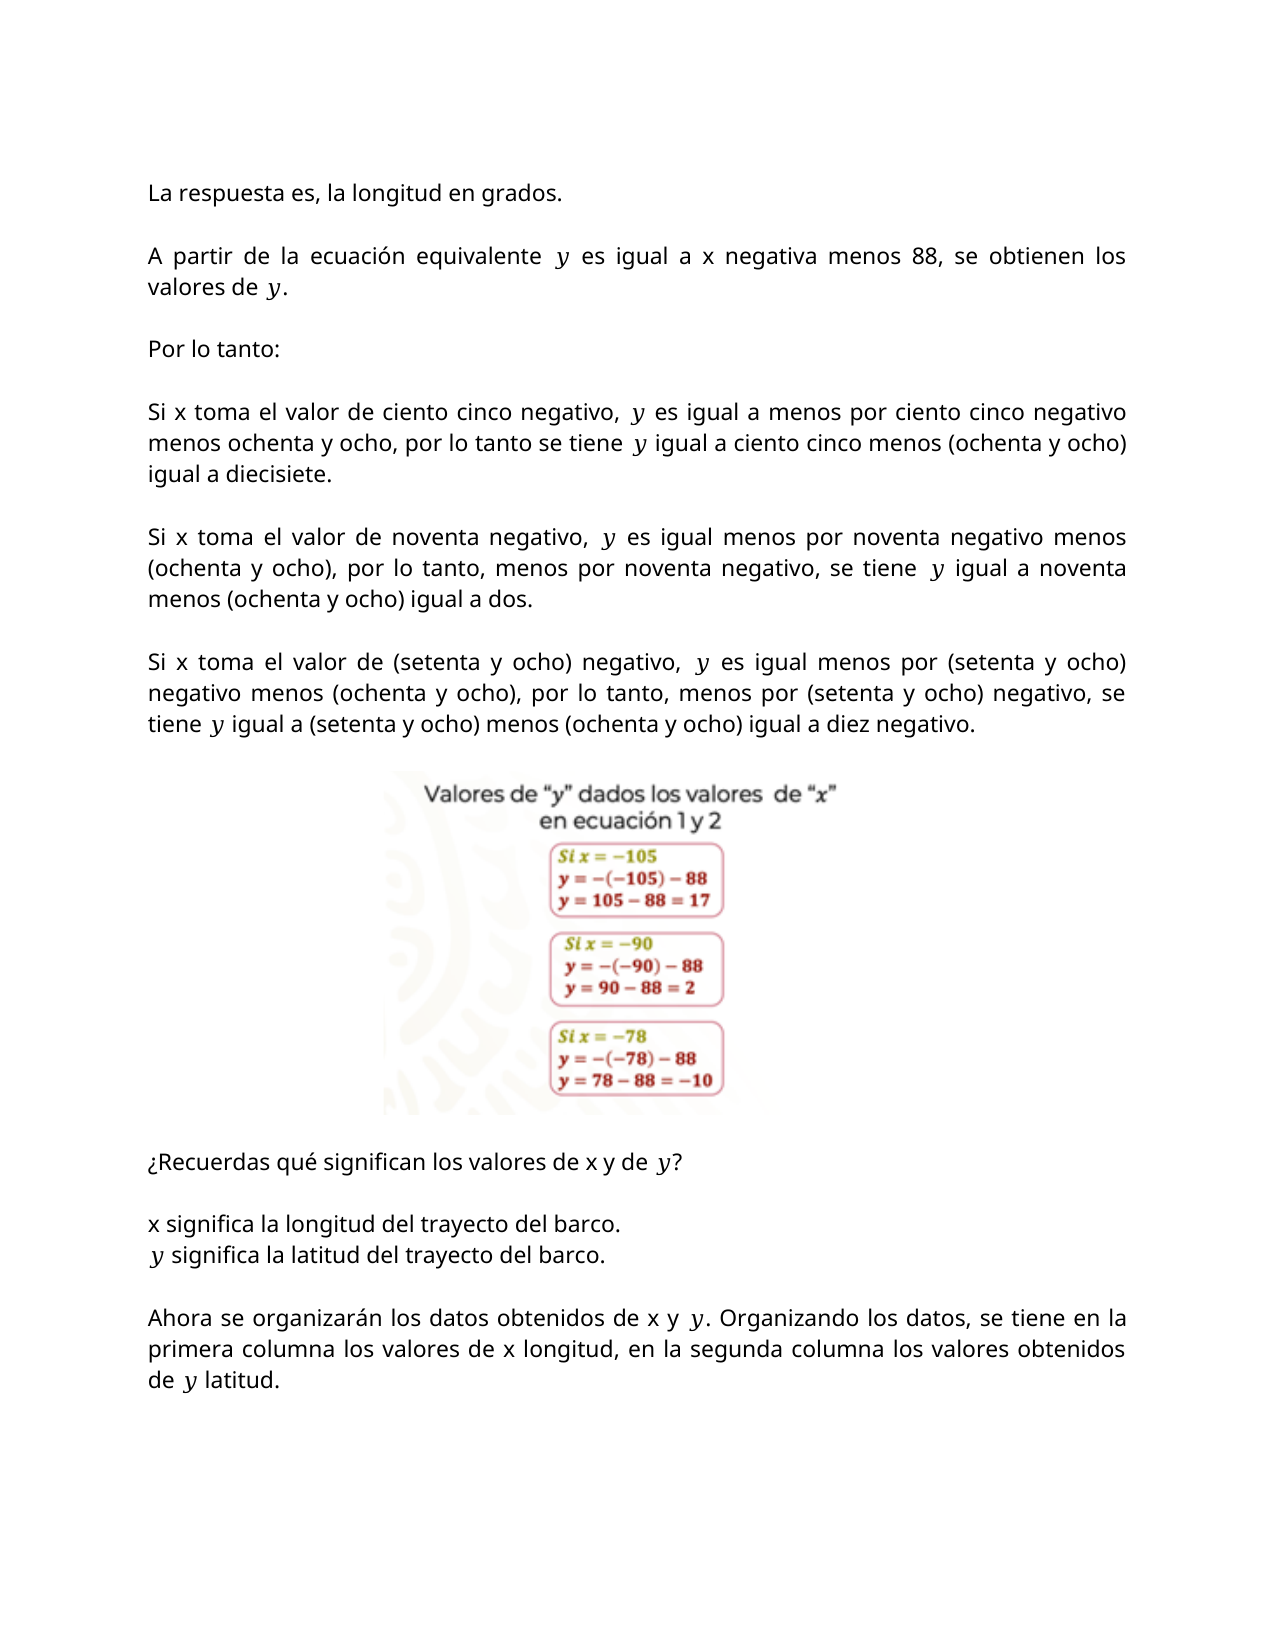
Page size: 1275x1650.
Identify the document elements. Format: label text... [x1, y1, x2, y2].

picture [383, 771, 892, 1115]
text Si x toma el valor de (setenta y ocho) negativo, 𝑦 es igual menos por (setenta y ocho) negativo menos (ochenta y ocho), por lo tanto, menos por (setenta y ocho) negativo, se tiene 𝑦 igual a (setenta y ocho) menos (ochenta y ocho) igual a diez negativo. [148, 646, 1127, 740]
text ¿Recuerdas qué significan los valores de x y de 𝑦? [148, 1146, 1127, 1177]
text Ahora se organizarán los datos obtenidos de x y 𝑦. Organizando los datos, se tiene en la primera columna los valores de x longitud, en la segunda columna los valores obtenidos de 𝑦 latitud. [148, 1302, 1127, 1396]
text x significa la longitud del trayecto del barco. [148, 1208, 1127, 1239]
text La respuesta es, la longitud en grados. [148, 177, 1127, 208]
text A partir de la ecuación equivalente 𝑦 es igual a x negativa menos 88, se obtienen los valores de 𝑦. [148, 240, 1127, 302]
text 𝑦 significa la latitud del trayecto del barco. [148, 1239, 1127, 1271]
text Si x toma el valor de noventa negativo, 𝑦 es igual menos por noventa negativo menos (ochenta y ocho), por lo tanto, menos por noventa negativo, se tiene 𝑦 igual a noventa menos (ochenta y ocho) igual a dos. [148, 521, 1127, 615]
text Si x toma el valor de ciento cinco negativo, 𝑦 es igual a menos por ciento cinco negativo menos ochenta y ocho, por lo tanto se tiene 𝑦 igual a ciento cinco menos (ochenta y ocho) igual a diecisiete. [148, 396, 1127, 490]
text Por lo tanto: [148, 333, 1127, 365]
